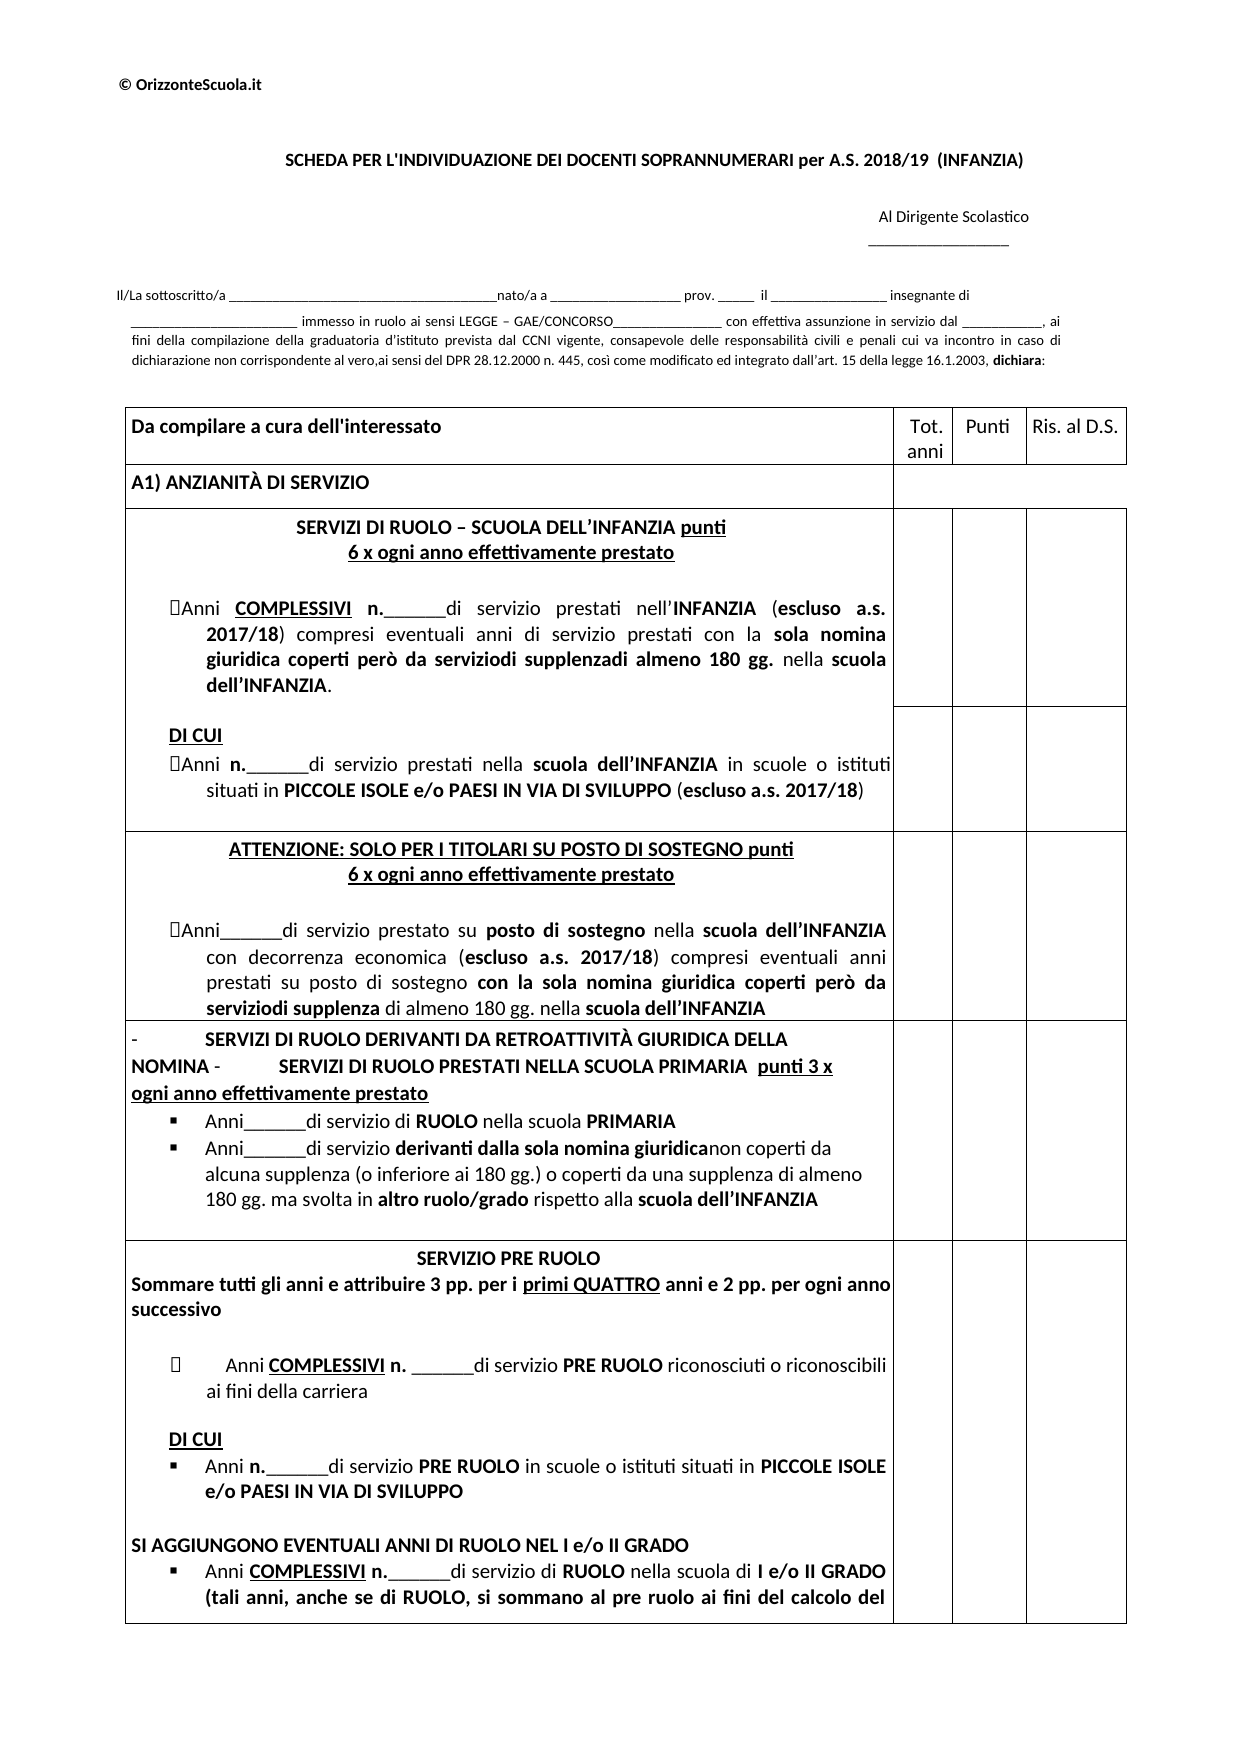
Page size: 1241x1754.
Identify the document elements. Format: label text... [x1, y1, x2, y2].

table_cell SERVIZI DI RUOLO – SCUOLA DELL’INFANZIA punti 6 x ogni anno effettivamente prestato Anni COMPLESSIVI n.______di servizio prestati nell’INFANZIA (escluso a.s. 2017/18) compresi eventuali anni di servizio prestati con la sola nomina giuridica coperti però da serviziodi supplenzadi almeno 180 gg. nella scuola dell’INFANZIA. DI CUI Anni n.______di servizio prestati nella scuola dell’INFANZIA in scuole o istituti situati in PICCOLE ISOLE e/o PAESI IN VIA DI SVILUPPO (escluso a.s. 2017/18) [126, 509, 893, 831]
table_cell [953, 707, 1026, 831]
table_cell [894, 707, 952, 831]
table_header Ris. al D.S. [1027, 408, 1126, 464]
text Il/La sottoscritto/a _____________________________________nato/a a __________________ prov. _____ il ________________ insegnante di [116, 286, 1063, 304]
table_cell [953, 1241, 1026, 1623]
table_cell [126, 1241, 893, 1623]
table_cell [1027, 1021, 1126, 1240]
table_header Punti [953, 408, 1026, 464]
table_cell [894, 832, 952, 1020]
table_cell [1027, 509, 1126, 706]
table_cell ATTENZIONE: SOLO PER I TITOLARI SU POSTO DI SOSTEGNO punti 6 x ogni anno effettivamente prestato Anni______di servizio prestato su posto di sostegno nella scuola dell’INFANZIA con decorrenza economica (escluso a.s. 2017/18) compresi eventuali anni prestati su posto di sostegno con la sola nomina giuridica coperti però da serviziodi supplenza di almeno 180 gg. nella scuola dell’INFANZIA [126, 832, 893, 1020]
table_cell [953, 1021, 1026, 1240]
table_cell [1027, 707, 1126, 831]
table_cell [953, 832, 1026, 1020]
table_header Tot. anni [894, 408, 952, 464]
text Al Dirigente Scolastico [118, 206, 1122, 226]
table_cell [894, 1021, 952, 1240]
table_cell [894, 509, 952, 706]
text _______________________ immesso in ruolo ai sensi LEGGE – GAE/CONCORSO_______________ con effettiva assunzione in servizio dal ___________, ai fini della compilazione della graduatoria d’istituto prevista dal CCNI vigente, consapevole delle responsabilità civili e penali cui va incontro in caso di dichiarazione non corrispondente al vero,ai sensi del DPR 28.12.2000 n. 445, così come modificato ed integrato dall’art. 15 della legge 16.1.2003, dichiara: [131, 312, 1063, 369]
table_cell - SERVIZI DI RUOLO DERIVANTI DA RETROATTIVITÀ GIURIDICA DELLA NOMINA - SERVIZI DI RUOLO PRESTATI NELLA SCUOLA PRIMARIA punti 3 x ogni anno effettivamente prestato Anni______di servizio di RUOLO nella scuola PRIMARIA Anni______di servizio derivanti dalla sola nomina giuridicanon coperti da alcuna supplenza (o inferiore ai 180 gg.) o coperti da una supplenza di almeno 180 gg. ma svolta in altro ruolo/grado rispetto alla scuola dell’INFANZIA [126, 1021, 893, 1240]
table_header Da compilare a cura dell'interessato [126, 408, 893, 464]
text _________________ [118, 228, 1009, 249]
table_cell A1) ANZIANITÀ DI SERVIZIO [126, 465, 893, 508]
table_cell [894, 465, 1126, 508]
table_cell [1027, 832, 1126, 1020]
table_cell [953, 509, 1026, 706]
table_cell [1027, 1241, 1126, 1623]
table_cell [894, 1241, 952, 1623]
text SCHEDA PER L'INDIVIDUAZIONE DEI DOCENTI SOPRANNUMERARI per A.S. 2018/19 (INFANZIA) [118, 148, 1024, 171]
